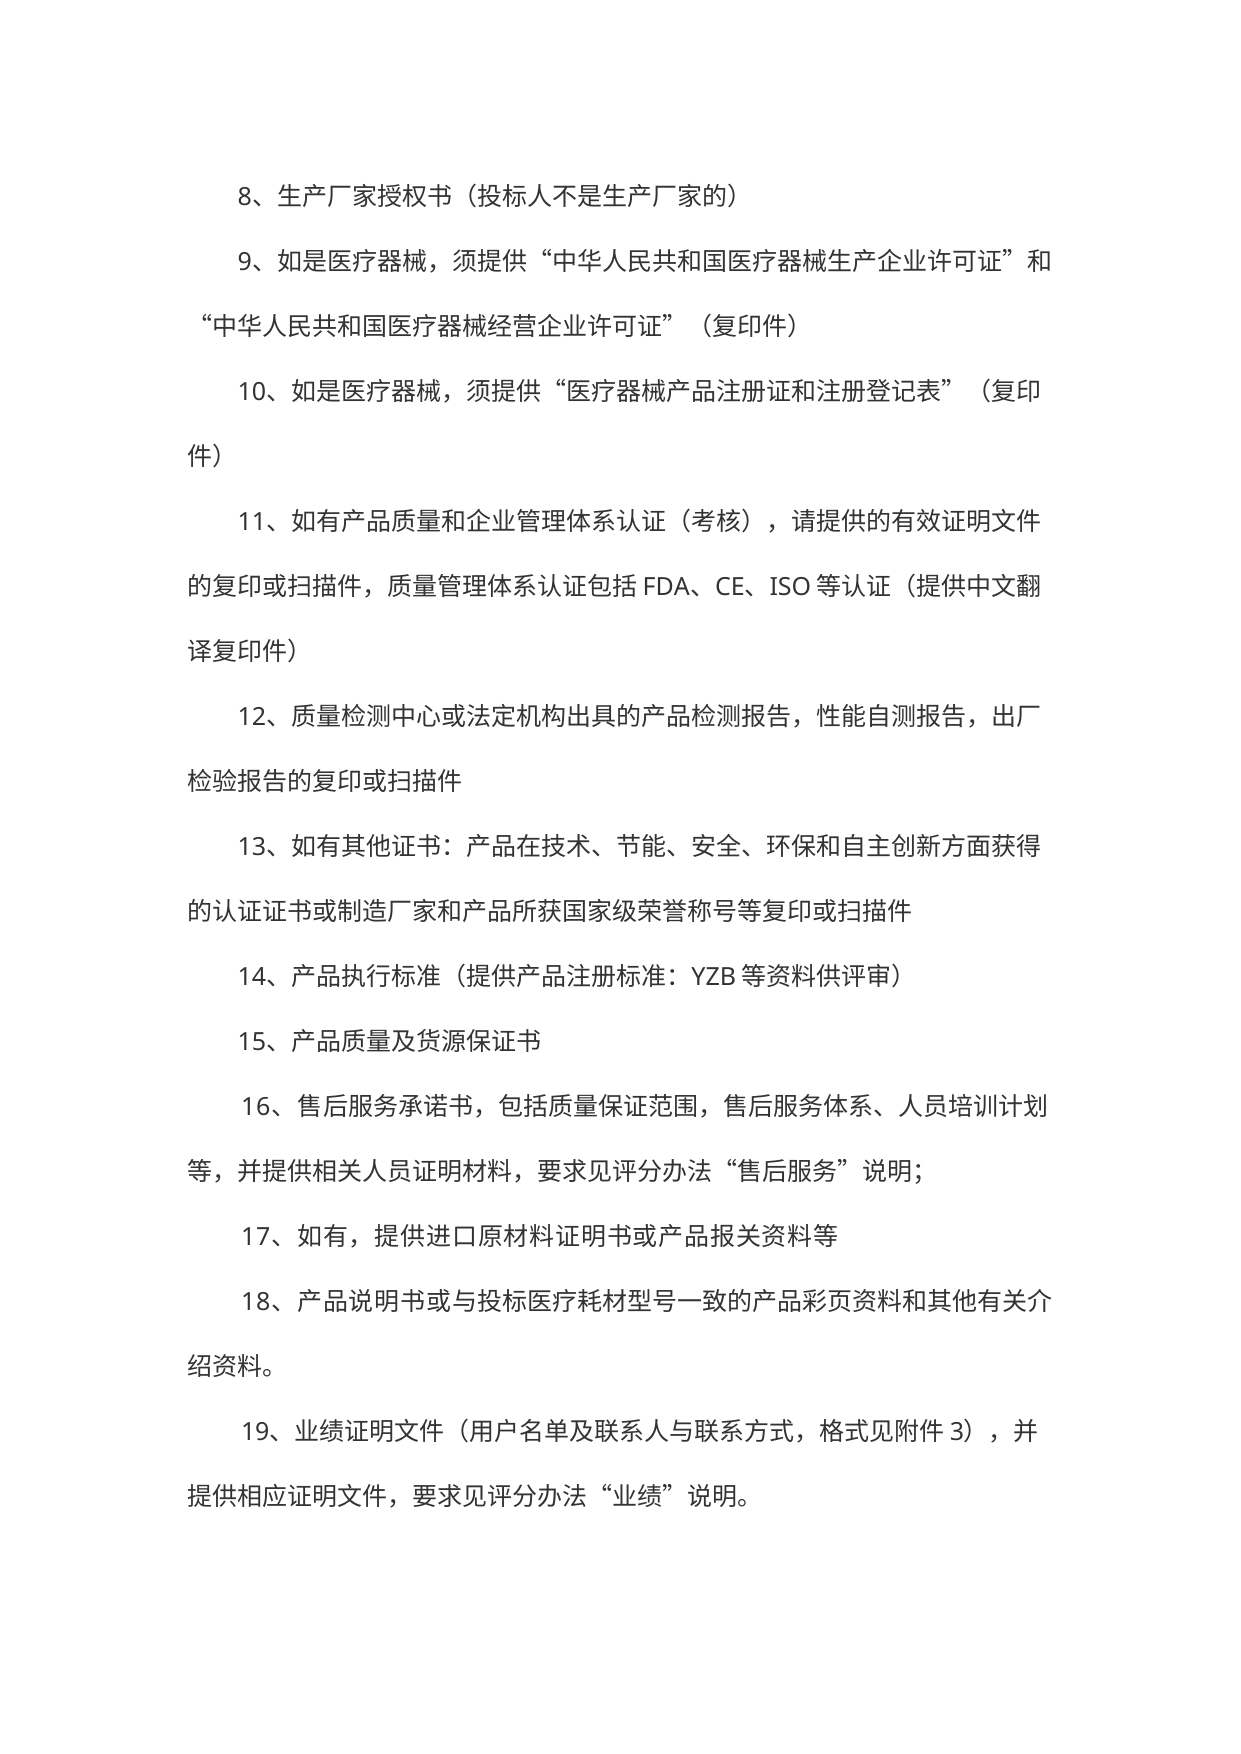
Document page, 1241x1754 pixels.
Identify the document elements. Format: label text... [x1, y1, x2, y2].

text 16、售后服务承诺书，包括质量保证范围，售后服务体系、人员培训计划等，并提供相关人员证明材料，要求见评分办法“售后服务”说明； [187, 1072, 1053, 1202]
text 14、产品执行标准（提供产品注册标准：YZB等资料供评审） [187, 942, 1053, 1007]
text 19、业绩证明文件（用户名单及联系人与联系方式，格式见附件3），并提供相应证明文件，要求见评分办法“业绩”说明。 [187, 1397, 1053, 1527]
text 8、生产厂家授权书（投标人不是生产厂家的） [187, 162, 1053, 227]
text 12、质量检测中心或法定机构出具的产品检测报告，性能自测报告，出厂检验报告的复印或扫描件 [187, 682, 1053, 812]
text 10、如是医疗器械，须提供“医疗器械产品注册证和注册登记表”（复印件） [187, 357, 1053, 487]
text 17、如有，提供进口原材料证明书或产品报关资料等 [187, 1202, 1053, 1267]
text 11、如有产品质量和企业管理体系认证（考核），请提供的有效证明文件的复印或扫描件，质量管理体系认证包括FDA、CE、ISO等认证（提供中文翻译复印件） [187, 487, 1053, 682]
text 15、产品质量及货源保证书 [187, 1007, 1053, 1072]
text 9、如是医疗器械，须提供“中华人民共和国医疗器械生产企业许可证”和“中华人民共和国医疗器械经营企业许可证”（复印件） [187, 227, 1053, 357]
text 18、产品说明书或与投标医疗耗材型号一致的产品彩页资料和其他有关介绍资料。 [187, 1267, 1053, 1397]
text 13、如有其他证书：产品在技术、节能、安全、环保和自主创新方面获得的认证证书或制造厂家和产品所获国家级荣誉称号等复印或扫描件 [187, 812, 1053, 942]
